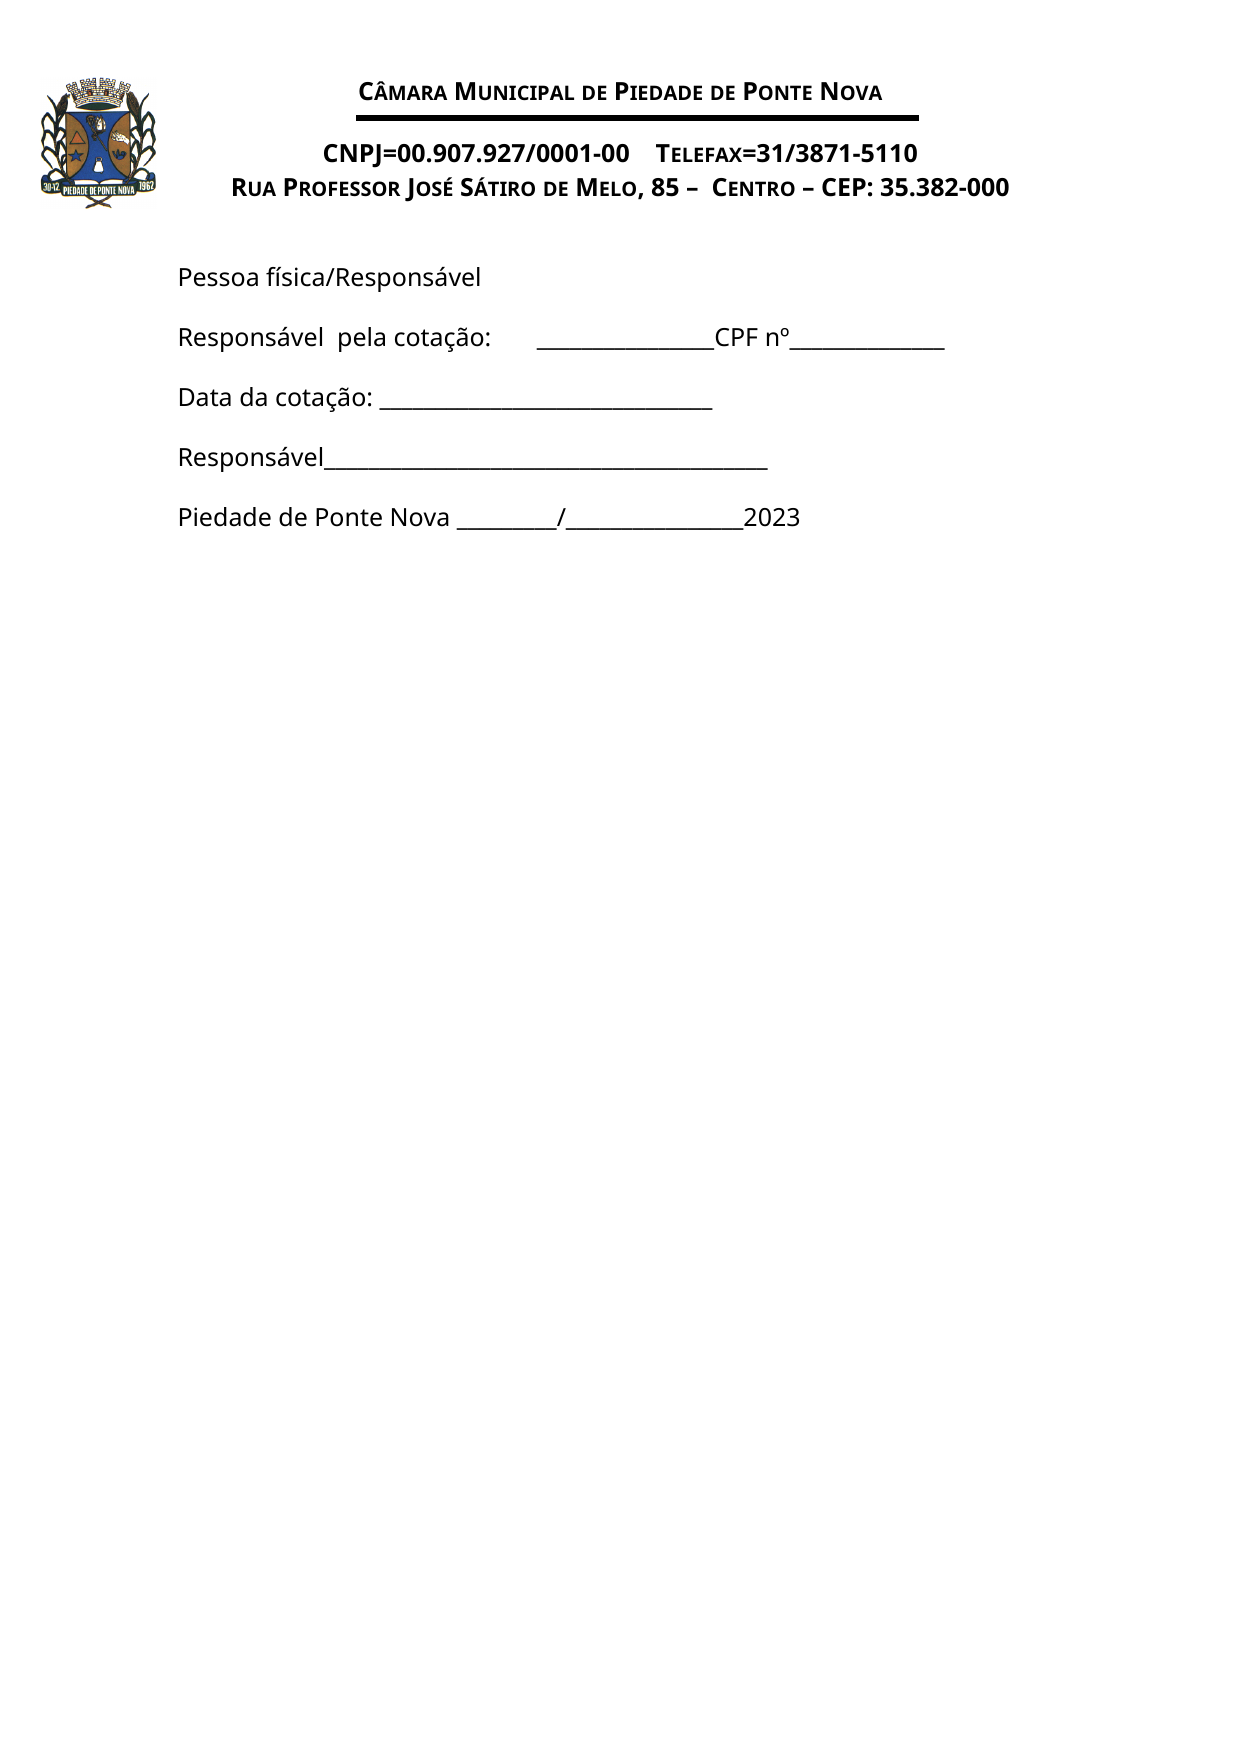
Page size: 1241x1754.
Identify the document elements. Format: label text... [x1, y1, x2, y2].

text Piedade de Ponte Nova _________/________________2023 [177, 500, 1063, 534]
text Responsável pela cotação: ________________CPF nº______________ [177, 320, 1063, 354]
text Pessoa física/Responsável [177, 260, 1063, 294]
text Responsável________________________________________ [177, 440, 1063, 474]
picture [39, 77, 157, 209]
text Data da cotação: ______________________________ [177, 380, 1063, 414]
